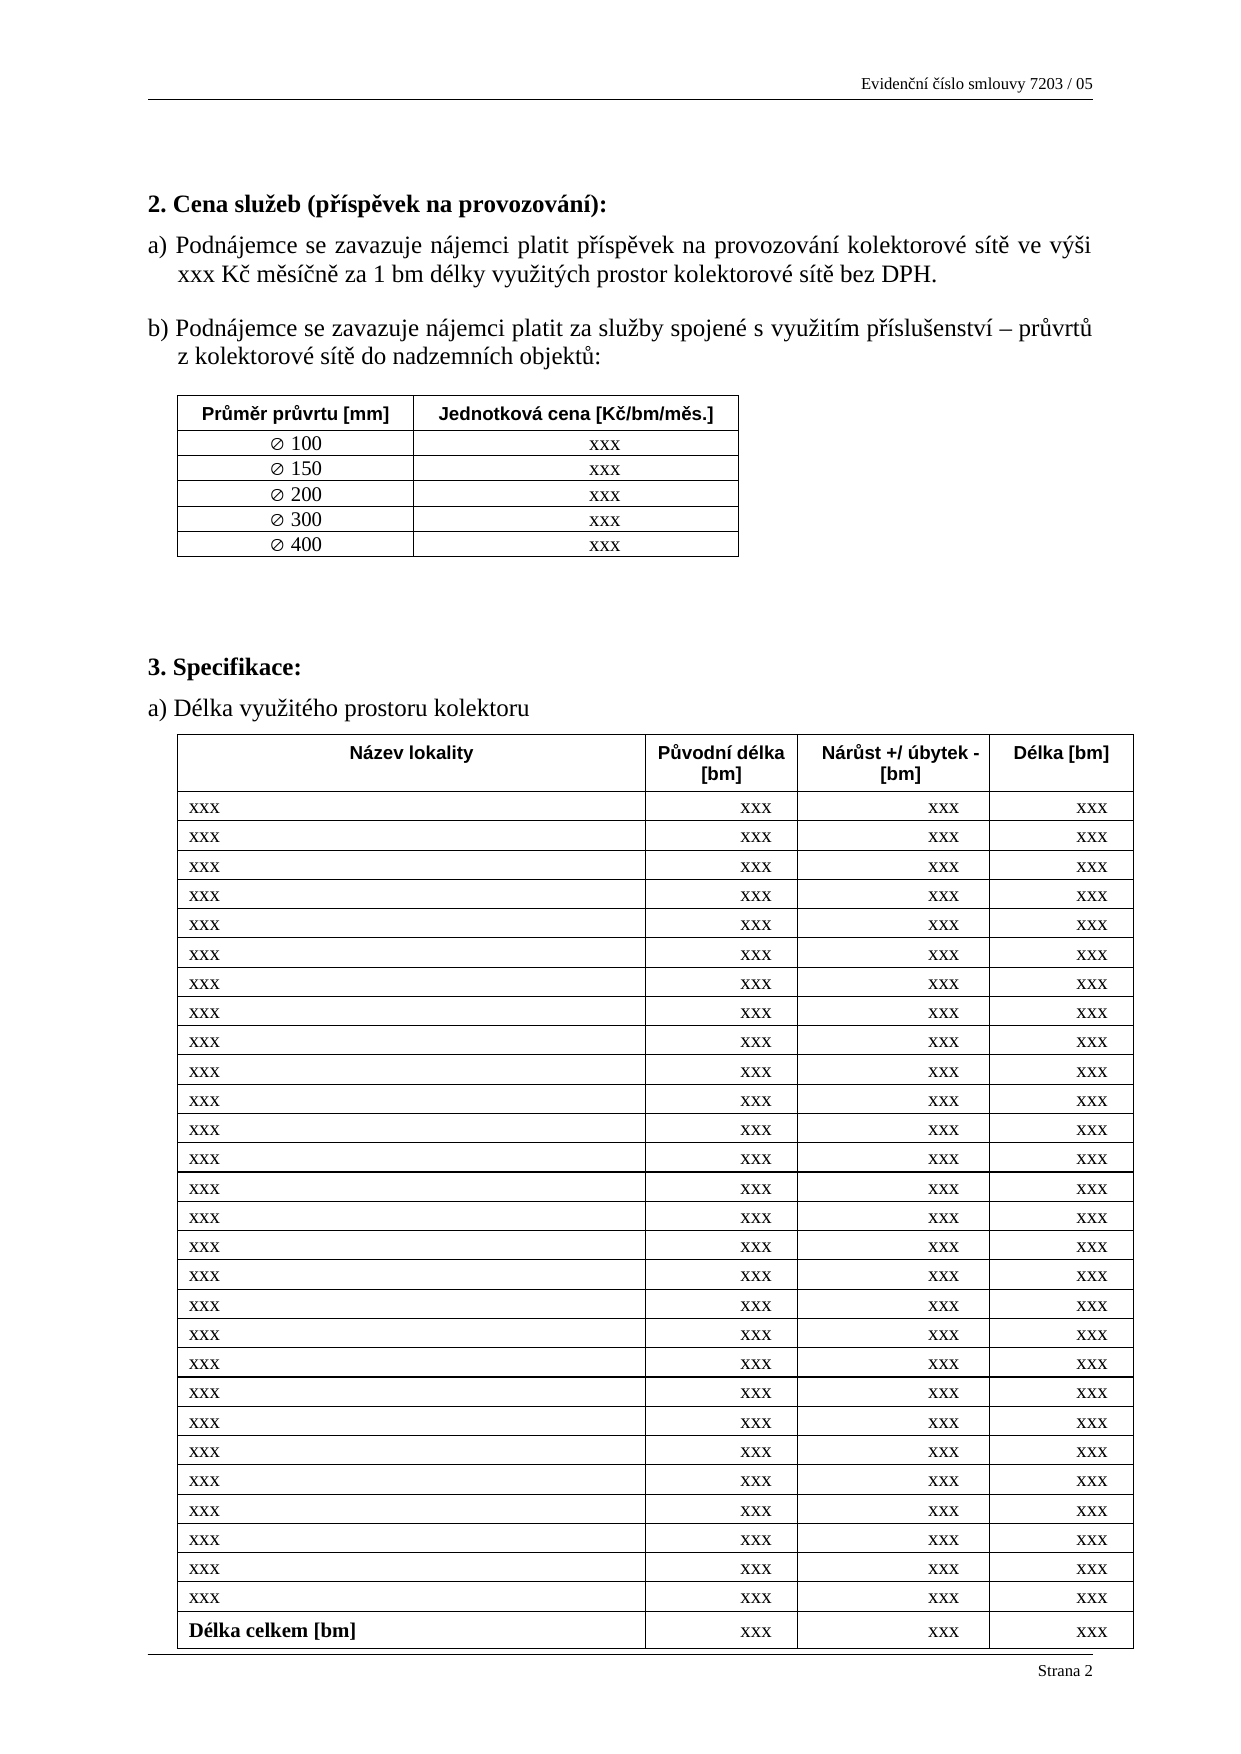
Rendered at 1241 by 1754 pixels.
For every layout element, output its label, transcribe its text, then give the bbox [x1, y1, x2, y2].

table_cell xxx [990, 1173, 1133, 1201]
table_cell xxx [646, 1407, 797, 1435]
table_cell xxx [414, 431, 738, 455]
table_cell xxx [178, 1173, 645, 1201]
table_header Průměr průvrtu [mm] [178, 396, 413, 430]
text 3. Specifikace: [148, 652, 1093, 681]
table_cell xxx [646, 1524, 797, 1552]
table_cell xxx [646, 1495, 797, 1523]
table_cell 400 [178, 532, 413, 556]
table_cell xxx [178, 1085, 645, 1113]
table_cell xxx [178, 1465, 645, 1493]
table_cell xxx [990, 1582, 1133, 1611]
table_cell xxx [178, 1026, 645, 1054]
table_cell xxx [990, 1055, 1133, 1084]
table_cell xxx [990, 1202, 1133, 1230]
table_cell xxx [178, 1290, 645, 1318]
table_cell xxx [178, 1143, 645, 1171]
table_cell xxx [646, 1612, 797, 1648]
table_cell xxx [178, 1055, 645, 1084]
table_cell xxx [646, 938, 797, 967]
table_cell xxx [798, 1553, 989, 1581]
table_cell 300 [178, 507, 413, 531]
table_cell xxx [798, 909, 989, 937]
table_cell xxx [798, 1407, 989, 1435]
table_cell xxx [646, 1582, 797, 1611]
table_cell xxx [798, 1436, 989, 1464]
table_cell xxx [990, 851, 1133, 879]
table_cell xxx [646, 1085, 797, 1113]
table_cell xxx [646, 880, 797, 908]
table_cell xxx [178, 938, 645, 967]
table_cell xxx [990, 1143, 1133, 1171]
table_cell xxx [646, 1143, 797, 1171]
table_cell xxx [798, 1378, 989, 1406]
table_cell xxx [990, 821, 1133, 849]
table_cell xxx [798, 792, 989, 820]
table_header Název lokality [178, 735, 645, 791]
table_cell xxx [990, 1260, 1133, 1288]
table_cell xxx [646, 792, 797, 820]
table_cell 150 [178, 456, 413, 480]
table_cell xxx [798, 938, 989, 967]
table_cell xxx [646, 1173, 797, 1201]
table_cell xxx [990, 1348, 1133, 1376]
table_cell 200 [178, 481, 413, 506]
table_header Původní délka [bm] [646, 735, 797, 791]
table_cell xxx [990, 1612, 1133, 1648]
table_cell xxx [178, 851, 645, 879]
table_cell xxx [646, 821, 797, 849]
table_cell xxx [990, 1085, 1133, 1113]
table_cell xxx [798, 1290, 989, 1318]
table_cell xxx [646, 851, 797, 879]
table_cell xxx [646, 909, 797, 937]
table_cell xxx [178, 1231, 645, 1259]
table_cell xxx [990, 1319, 1133, 1347]
table_cell xxx [798, 1143, 989, 1171]
table_cell xxx [798, 1582, 989, 1611]
table_cell xxx [178, 1260, 645, 1288]
table_cell xxx [798, 997, 989, 1025]
table_cell xxx [646, 968, 797, 996]
table_cell xxx [646, 1055, 797, 1084]
table_cell xxx [178, 880, 645, 908]
table_header Jednotková cena [Kč/bm/měs.] [414, 396, 738, 430]
table_cell xxx [990, 1553, 1133, 1581]
table_cell xxx [646, 1319, 797, 1347]
table_cell xxx [798, 1231, 989, 1259]
table_cell xxx [798, 851, 989, 879]
table_cell xxx [414, 507, 738, 531]
table_cell xxx [646, 1378, 797, 1406]
table_cell xxx [178, 1114, 645, 1142]
table_header Délka [bm] [990, 735, 1133, 791]
table_cell xxx [798, 1348, 989, 1376]
table_cell xxx [990, 938, 1133, 967]
text a) Podnájemce se zavazuje nájemci platit příspěvek na provozování kolektorové sítě ve výši xxx Kč měsíčně za 1 bm délky využitých prostor kolektorové sítě bez DPH. [148, 230, 1093, 288]
table_cell xxx [798, 1465, 989, 1493]
table_cell xxx [798, 1085, 989, 1113]
table_cell xxx [798, 1173, 989, 1201]
table_cell xxx [798, 1114, 989, 1142]
table_cell xxx [178, 1348, 645, 1376]
table_cell Délka celkem [bm] [178, 1612, 645, 1648]
table_cell xxx [178, 1436, 645, 1464]
table_cell 100 [178, 431, 413, 455]
table_cell xxx [990, 1465, 1133, 1493]
table_cell xxx [178, 997, 645, 1025]
table_cell xxx [646, 1290, 797, 1318]
table_cell xxx [990, 968, 1133, 996]
table_cell xxx [798, 821, 989, 849]
table_cell xxx [990, 792, 1133, 820]
table_cell xxx [990, 1436, 1133, 1464]
table_cell xxx [178, 1378, 645, 1406]
text a) Délka využitého prostoru kolektoru [148, 693, 1093, 722]
table_cell xxx [990, 880, 1133, 908]
table_cell xxx [990, 1524, 1133, 1552]
table_cell xxx [990, 1026, 1133, 1054]
table_cell xxx [798, 1026, 989, 1054]
table_cell xxx [646, 1026, 797, 1054]
table_cell xxx [414, 481, 738, 506]
table_cell xxx [798, 968, 989, 996]
table_cell xxx [414, 532, 738, 556]
table_cell xxx [798, 1524, 989, 1552]
table_cell xxx [990, 1290, 1133, 1318]
table_cell xxx [798, 1495, 989, 1523]
table_cell xxx [178, 1553, 645, 1581]
table_cell xxx [646, 1348, 797, 1376]
table_cell xxx [646, 997, 797, 1025]
table_cell xxx [798, 1055, 989, 1084]
table_cell xxx [414, 456, 738, 480]
table_cell xxx [990, 909, 1133, 937]
table_cell xxx [178, 1319, 645, 1347]
table_cell xxx [990, 1407, 1133, 1435]
table_header Nárůst +/ úbytek - [bm] [798, 735, 989, 791]
table_cell xxx [646, 1465, 797, 1493]
table_cell xxx [990, 1378, 1133, 1406]
table_cell xxx [646, 1260, 797, 1288]
table_cell xxx [178, 1582, 645, 1611]
table_cell xxx [178, 792, 645, 820]
table_cell xxx [178, 909, 645, 937]
table_cell xxx [178, 968, 645, 996]
table_cell xxx [990, 1495, 1133, 1523]
table_cell xxx [178, 1524, 645, 1552]
table_cell xxx [178, 1202, 645, 1230]
table_cell xxx [178, 1495, 645, 1523]
table_cell xxx [646, 1202, 797, 1230]
table_cell xxx [646, 1231, 797, 1259]
table_cell xxx [990, 1231, 1133, 1259]
table_cell xxx [798, 880, 989, 908]
table_cell xxx [798, 1260, 989, 1288]
table_cell xxx [178, 821, 645, 849]
table_cell xxx [798, 1612, 989, 1648]
table_cell xxx [646, 1114, 797, 1142]
table_cell xxx [798, 1202, 989, 1230]
table_cell xxx [178, 1407, 645, 1435]
table_cell xxx [990, 1114, 1133, 1142]
table_cell xxx [646, 1436, 797, 1464]
table_cell xxx [990, 997, 1133, 1025]
text b) Podnájemce se zavazuje nájemci platit za služby spojené s využitím příslušenství – průvrtů z kolektorové sítě do nadzemních objektů: [148, 313, 1093, 370]
text 2. Cena služeb (příspěvek na provozování): [148, 189, 1093, 218]
table_cell xxx [798, 1319, 989, 1347]
table_cell xxx [646, 1553, 797, 1581]
